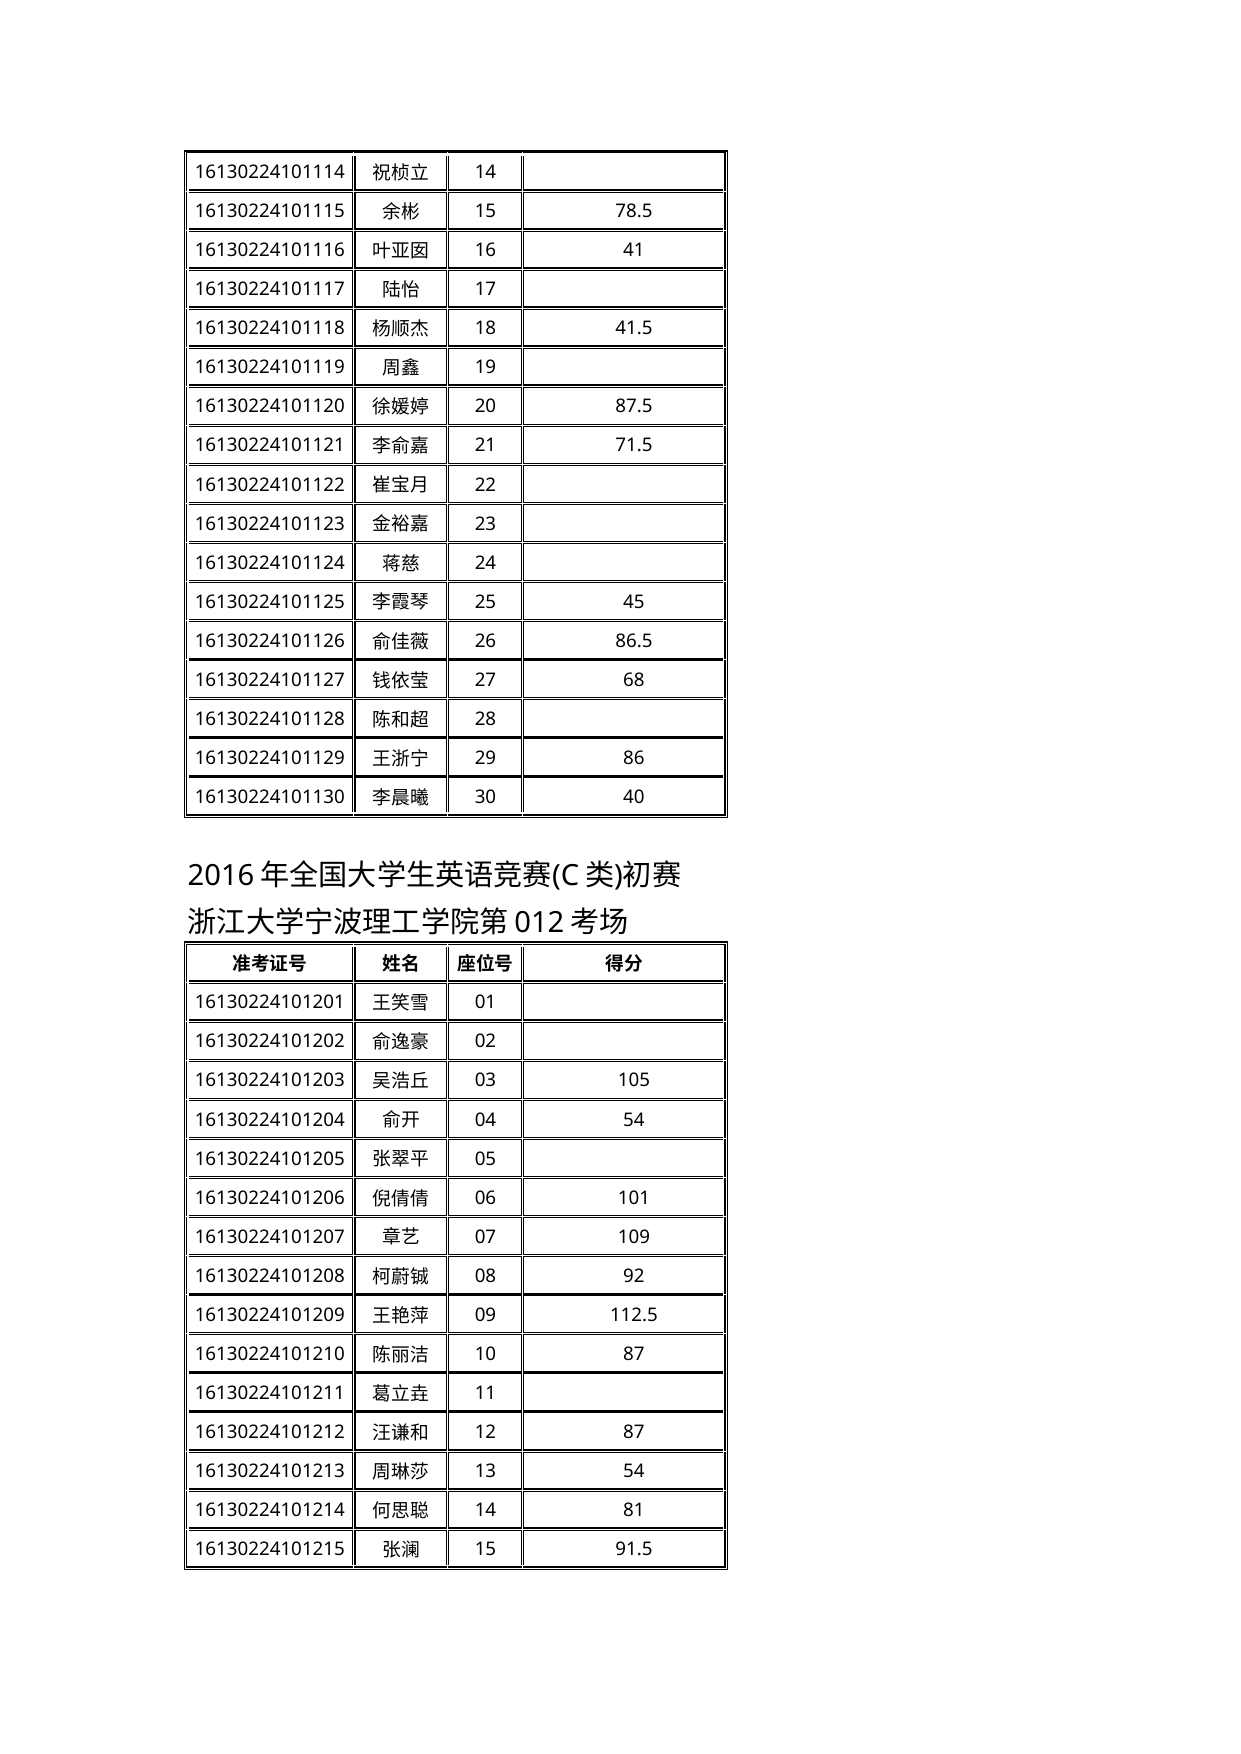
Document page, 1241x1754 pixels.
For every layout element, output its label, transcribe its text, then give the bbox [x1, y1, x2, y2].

table_cell 40 [523, 775, 724, 814]
table_cell 16130224101210 [185, 1332, 354, 1371]
table_cell 04 [449, 1101, 521, 1137]
table_cell 李俞嘉 [356, 427, 446, 462]
table_cell 06 [449, 1179, 521, 1215]
table_cell 20 [449, 388, 521, 423]
table_cell 何思聪 [356, 1492, 446, 1527]
table_cell 16130224101123 [185, 502, 354, 541]
table_cell 54 [524, 1449, 725, 1488]
table_cell 78.5 [524, 189, 725, 228]
table_cell 16130224101121 [187, 424, 352, 462]
table_cell 11 [449, 1374, 521, 1410]
table_cell 16130224101127 [185, 658, 352, 697]
table_cell 28 [449, 700, 521, 736]
table_cell 16130224101118 [187, 306, 352, 345]
table_cell 26 [449, 622, 521, 658]
table_cell 祝桢立 [354, 153, 448, 189]
table_cell 16130224101124 [185, 541, 354, 580]
table_cell 112.5 [524, 1293, 726, 1332]
table_cell 16130224101201 [187, 980, 352, 1019]
table_cell 14 [448, 153, 523, 189]
table_cell 21 [449, 427, 521, 462]
table_cell 23 [449, 505, 521, 541]
table_cell 16130224101119 [187, 345, 352, 384]
table_cell 16130224101114 [187, 152, 354, 189]
table_cell 张澜 [354, 1531, 448, 1566]
table_cell 14 [449, 1492, 521, 1527]
table_cell 08 [449, 1257, 521, 1293]
table_cell [524, 267, 725, 306]
table_cell 16130224101117 [187, 267, 352, 306]
table_cell 87 [524, 1410, 724, 1449]
table_cell 16 [449, 232, 521, 267]
table_cell 87 [523, 1332, 726, 1371]
table_cell 16130224101129 [187, 736, 352, 775]
table_cell 16130224101115 [187, 189, 352, 228]
table_cell 余彬 [356, 193, 446, 228]
table_cell 16130224101205 [185, 1137, 354, 1176]
table_cell 05 [449, 1140, 521, 1176]
table_cell 15 [449, 193, 521, 228]
table_cell 王浙宁 [356, 739, 446, 775]
table_cell 16130224101116 [187, 228, 352, 267]
table_cell [524, 1019, 725, 1058]
table_cell 17 [449, 271, 521, 306]
table_cell 41.5 [524, 306, 725, 345]
table_cell [523, 153, 724, 189]
table_cell 18 [449, 310, 521, 345]
table_cell 15 [448, 1531, 523, 1566]
table_cell 22 [449, 466, 521, 502]
table_cell 03 [449, 1062, 521, 1097]
table_cell 86 [524, 736, 724, 775]
table_cell 16130224101122 [187, 463, 352, 502]
table_cell 李晨曦 [354, 778, 448, 814]
table_cell 105 [524, 1059, 725, 1097]
table_cell 倪倩倩 [356, 1179, 446, 1215]
table_cell 25 [449, 583, 521, 619]
table_cell [523, 541, 726, 580]
table_cell 19 [449, 349, 521, 384]
table_cell [523, 697, 726, 736]
table_cell 俞开 [356, 1101, 446, 1137]
table_cell 吴浩丘 [356, 1062, 446, 1097]
table_header 姓名 [354, 945, 448, 980]
table_cell 崔宝月 [356, 466, 446, 502]
table_cell 13 [449, 1453, 521, 1488]
table_cell 16130224101125 [185, 580, 354, 619]
table_cell 109 [523, 1215, 726, 1254]
table_cell 陈丽洁 [356, 1335, 446, 1371]
table_cell 09 [449, 1296, 521, 1332]
table_cell 俞佳薇 [356, 622, 446, 658]
table_cell 蒋慈 [356, 544, 446, 580]
table_cell 钱依莹 [356, 661, 446, 697]
table_cell 柯蔚铖 [356, 1257, 446, 1293]
table_cell 41 [524, 228, 725, 267]
table_cell 16130224101126 [185, 619, 354, 658]
table_header 准考证号 [187, 943, 354, 980]
table_cell 68 [524, 658, 726, 697]
table_cell 叶亚囡 [356, 232, 446, 267]
table_cell 16130224101208 [185, 1254, 354, 1293]
table_cell 陆怡 [356, 271, 446, 306]
table_cell 16130224101212 [187, 1410, 352, 1449]
table_cell 24 [449, 544, 521, 580]
table_cell 30 [448, 778, 523, 814]
table_cell 李霞琴 [356, 583, 446, 619]
table_cell 16130224101207 [185, 1215, 354, 1254]
table_cell 章艺 [356, 1218, 446, 1254]
table_cell [523, 502, 726, 541]
table_cell [524, 345, 725, 384]
table_cell 陈和超 [356, 700, 446, 736]
table_cell 杨顺杰 [356, 310, 446, 345]
table_header 2016年全国大学生英语竞赛(C类)初赛 浙江大学宁波理工学院第012考场 [188, 851, 1055, 941]
table_cell 俞逸豪 [356, 1023, 446, 1058]
table_cell 16130224101128 [185, 697, 354, 736]
table_cell 54 [524, 1098, 725, 1137]
table_cell 16130224101202 [187, 1019, 352, 1058]
table_cell 71.5 [524, 424, 725, 462]
table_header 得分 [523, 945, 724, 980]
table_cell [524, 980, 725, 1019]
table_cell 王艳萍 [356, 1296, 446, 1332]
table_cell 91.5 [523, 1527, 725, 1566]
table_cell 07 [449, 1218, 521, 1254]
table_cell 02 [449, 1023, 521, 1058]
table_cell 16130224101211 [187, 1371, 352, 1410]
table_cell 王笑雪 [356, 984, 446, 1019]
table_cell 16130224101214 [187, 1488, 352, 1527]
table_cell 徐媛婷 [356, 388, 446, 423]
table_cell 张翠平 [356, 1140, 446, 1176]
table_cell 16130224101203 [187, 1059, 352, 1097]
table_cell 16130224101206 [185, 1176, 354, 1215]
table_cell 16130224101213 [187, 1449, 352, 1488]
table_cell 12 [449, 1413, 521, 1449]
table_cell 16130224101215 [187, 1527, 354, 1566]
table_cell [523, 1137, 726, 1176]
table_cell [524, 463, 725, 502]
table_cell 16130224101209 [185, 1293, 352, 1332]
table_cell 周琳莎 [356, 1453, 446, 1488]
table_header 座位号 [448, 945, 523, 980]
table_cell 27 [449, 661, 521, 697]
table_cell 01 [449, 984, 521, 1019]
table_cell 葛立垚 [356, 1374, 446, 1410]
table_cell 86.5 [523, 619, 726, 658]
table_cell 周鑫 [356, 349, 446, 384]
table_cell 16130224101120 [187, 384, 352, 423]
table_cell 10 [449, 1335, 521, 1371]
table_cell 101 [523, 1176, 726, 1215]
table_cell 29 [449, 739, 521, 775]
table_cell 81 [524, 1488, 725, 1527]
table_cell 87.5 [524, 384, 725, 423]
table_cell 45 [523, 580, 726, 619]
table_cell 92 [523, 1254, 726, 1293]
table_cell 金裕嘉 [356, 505, 446, 541]
table_cell [524, 1371, 724, 1410]
table_cell 16130224101204 [187, 1098, 352, 1137]
table_cell 16130224101130 [187, 775, 354, 814]
table_cell 汪谦和 [356, 1413, 446, 1449]
